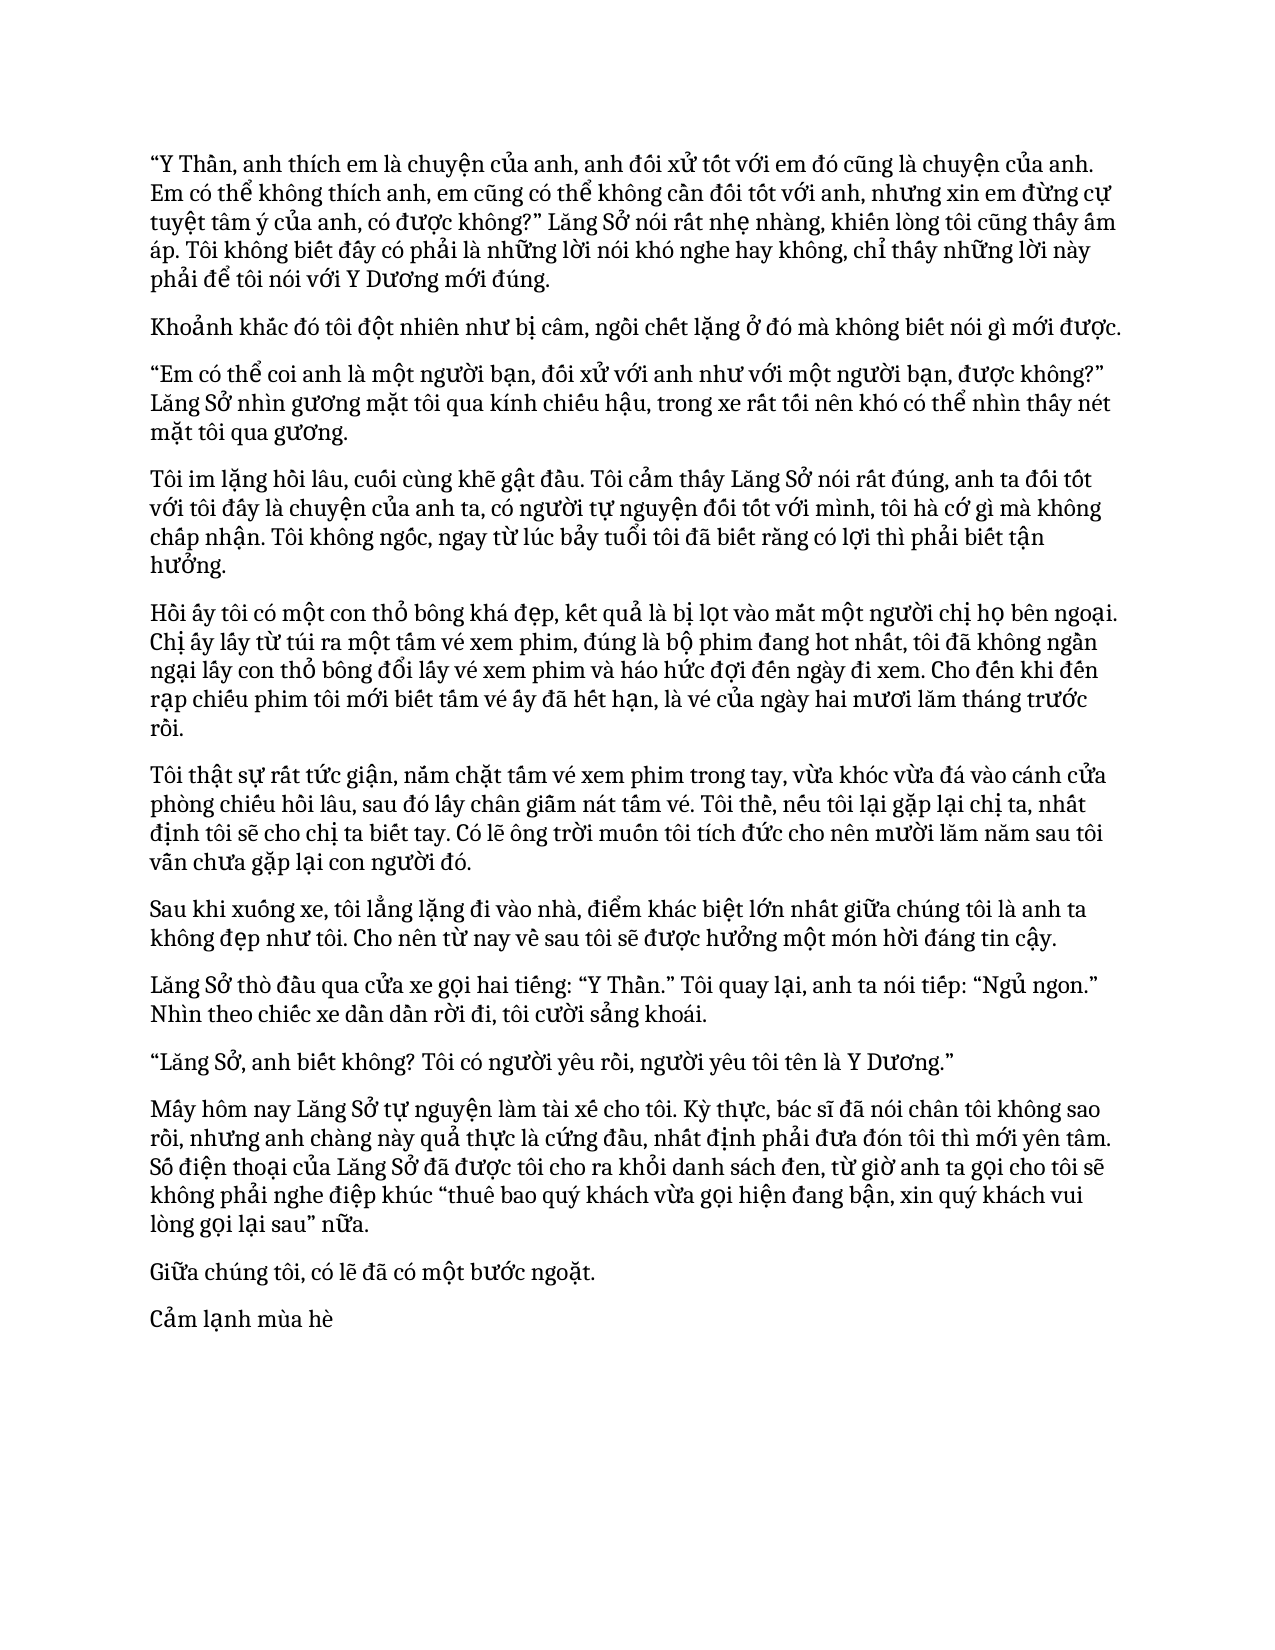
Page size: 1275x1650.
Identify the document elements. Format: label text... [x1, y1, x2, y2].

text Lăng Sở thò đầu qua cửa xe gọi hai tiếng: “Y Thần.” Tôi quay lại, anh ta nói tiếp: “Ngủ ngon.” Nhìn theo chiếc xe dần dần rời đi, tôi cười sảng khoái. [150, 971, 1125, 1029]
text “Y Thần, anh thích em là chuyện của anh, anh đối xử tốt với em đó cũng là chuyện của anh. Em có thể không thích anh, em cũng có thể không cần đối tốt với anh, nhưng xin em đừng cự tuyệt tâm ý của anh, có được không?” Lăng Sở nói rất nhẹ nhàng, khiến lòng tôi cũng thấy ấm áp. Tôi không biết đấy có phải là những lời nói khó nghe hay không, chỉ thấy những lời này phải để tôi nói với Y Dương mới đúng. [150, 150, 1125, 294]
text Tôi thật sự rất tức giận, nắm chặt tấm vé xem phim trong tay, vừa khóc vừa đá vào cánh cửa phòng chiếu hồi lâu, sau đó lấy chân giẫm nát tấm vé. Tôi thề, nếu tôi lại gặp lại chị ta, nhất định tôi sẽ cho chị ta biết tay. Có lẽ ông trời muốn tôi tích đức cho nên mười lăm năm sau tôi vẫn chưa gặp lại con người đó. [150, 761, 1125, 876]
text Mấy hôm nay Lăng Sở tự nguyện làm tài xế cho tôi. Kỳ thực, bác sĩ đã nói chân tôi không sao rồi, nhưng anh chàng này quả thực là cứng đầu, nhất định phải đưa đón tôi thì mới yên tâm. Số điện thoại của Lăng Sở đã được tôi cho ra khỏi danh sách đen, từ giờ anh ta gọi cho tôi sẽ không phải nghe điệp khúc “thuê bao quý khách vừa gọi hiện đang bận, xin quý khách vui lòng gọi lại sau” nữa. [150, 1095, 1125, 1239]
text Sau khi xuống xe, tôi lẳng lặng đi vào nhà, điểm khác biệt lớn nhất giữa chúng tôi là anh ta không đẹp như tôi. Cho nên từ nay về sau tôi sẽ được hưởng một món hời đáng tin cậy. [150, 895, 1125, 952]
text “Lăng Sở, anh biết không? Tôi có người yêu rồi, người yêu tôi tên là Y Dương.” [150, 1047, 1125, 1076]
text Cảm lạnh mùa hè [150, 1305, 1125, 1334]
text Hồi ấy tôi có một con thỏ bông khá đẹp, kết quả là bị lọt vào mắt một người chị họ bên ngoại. Chị ấy lấy từ túi ra một tấm vé xem phim, đúng là bộ phim đang hot nhất, tôi đã không ngần ngại lấy con thỏ bông đổi lấy vé xem phim và háo hức đợi đến ngày đi xem. Cho đến khi đến rạp chiếu phim tôi mới biết tấm vé ấy đã hết hạn, là vé của ngày hai mươi lăm tháng trước rồi. [150, 599, 1125, 742]
text Tôi im lặng hồi lâu, cuối cùng khẽ gật đầu. Tôi cảm thấy Lăng Sở nói rất đúng, anh ta đối tốt với tôi đấy là chuyện của anh ta, có người tự nguyện đối tốt với mình, tôi hà cớ gì mà không chấp nhận. Tôi không ngốc, ngay từ lúc bảy tuổi tôi đã biết rằng có lợi thì phải biết tận hưởng. [150, 465, 1125, 580]
text “Em có thể coi anh là một người bạn, đối xử với anh như với một người bạn, được không?” Lăng Sở nhìn gương mặt tôi qua kính chiếu hậu, trong xe rất tối nên khó có thể nhìn thấy nét mặt tôi qua gương. [150, 360, 1125, 446]
text Giữa chúng tôi, có lẽ đã có một bước ngoặt. [150, 1257, 1125, 1286]
text Khoảnh khắc đó tôi đột nhiên như bị câm, ngồi chết lặng ở đó mà không biết nói gì mới được. [150, 312, 1125, 341]
